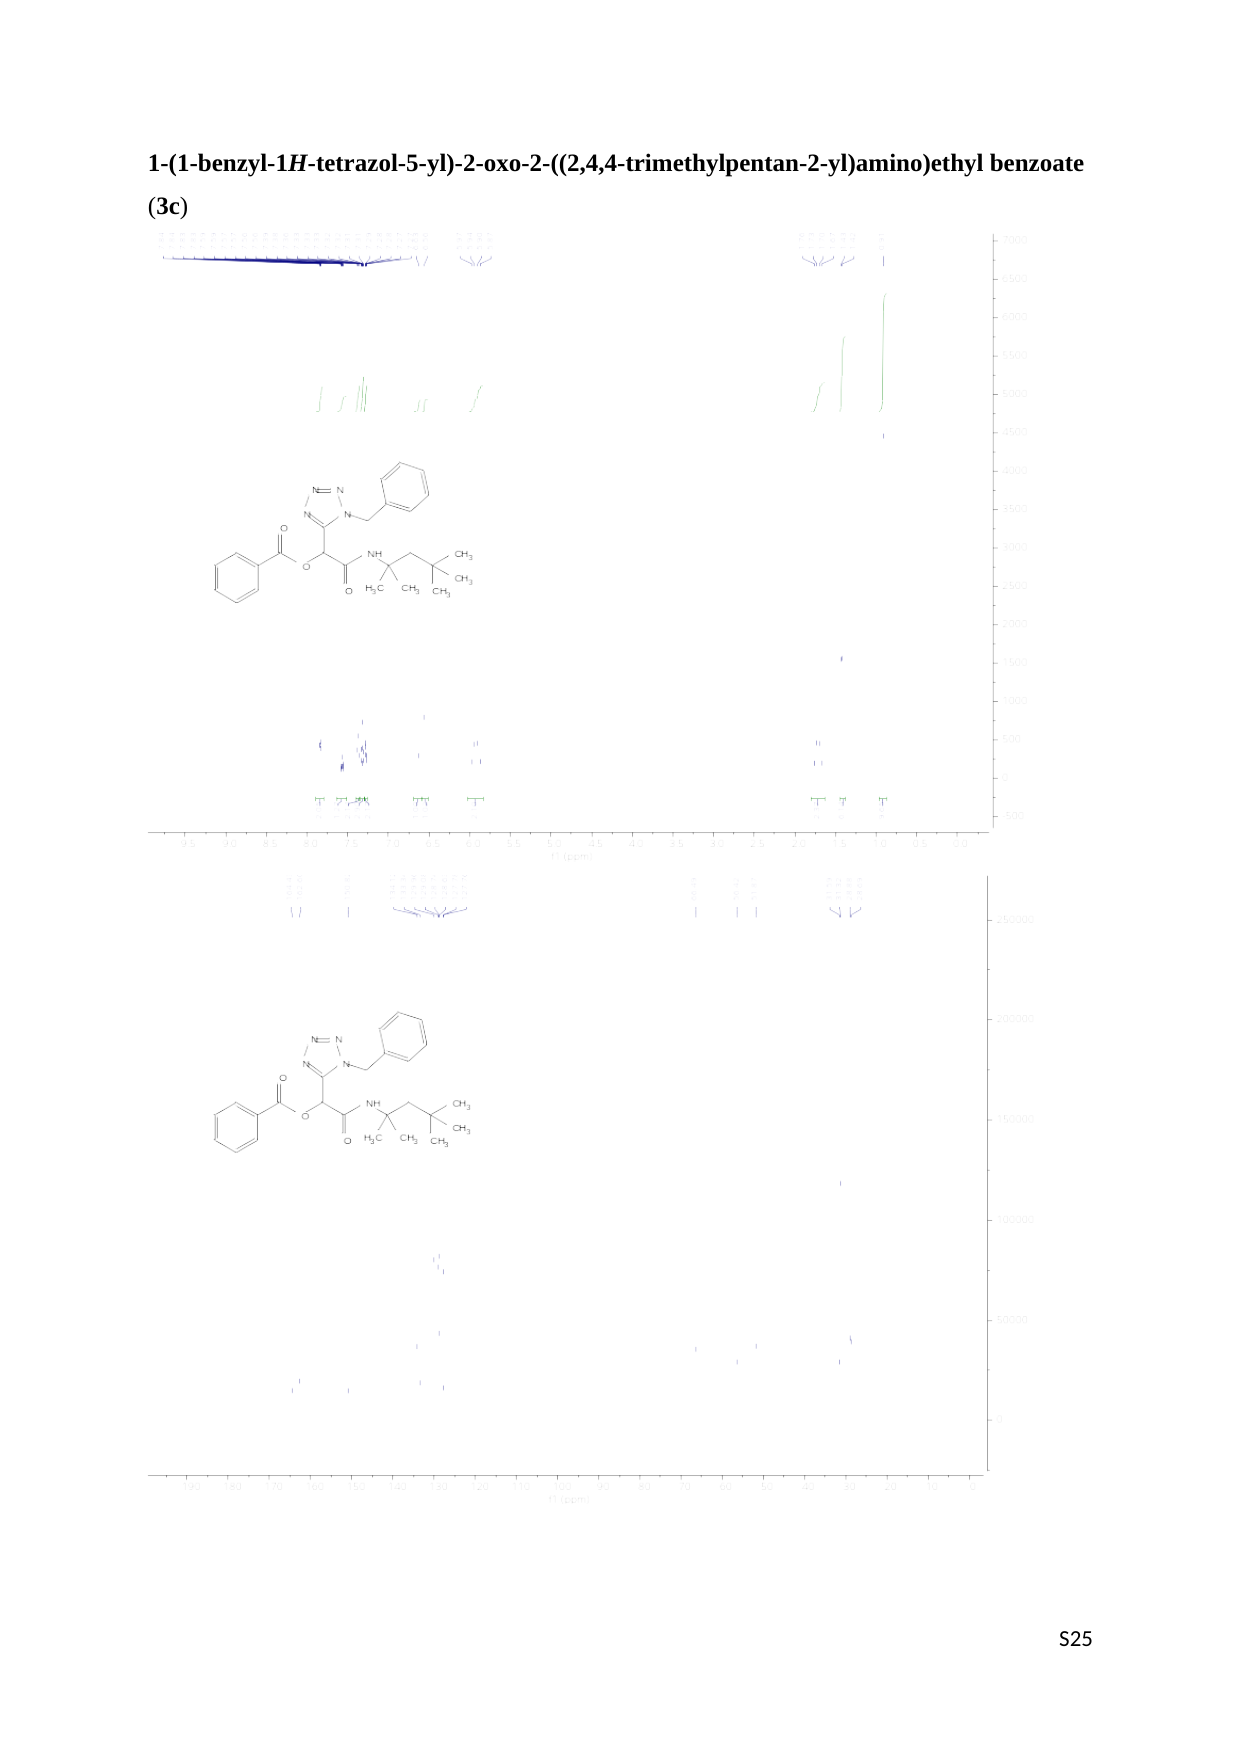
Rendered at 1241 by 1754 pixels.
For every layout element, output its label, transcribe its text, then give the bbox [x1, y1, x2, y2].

text 1-(1-benzyl-1H-tetrazol-5-yl)-2-oxo-2-((2,4,4-trimethylpentan-2-yl)amino)ethyl benzoate (3c) [148, 148, 1093, 219]
